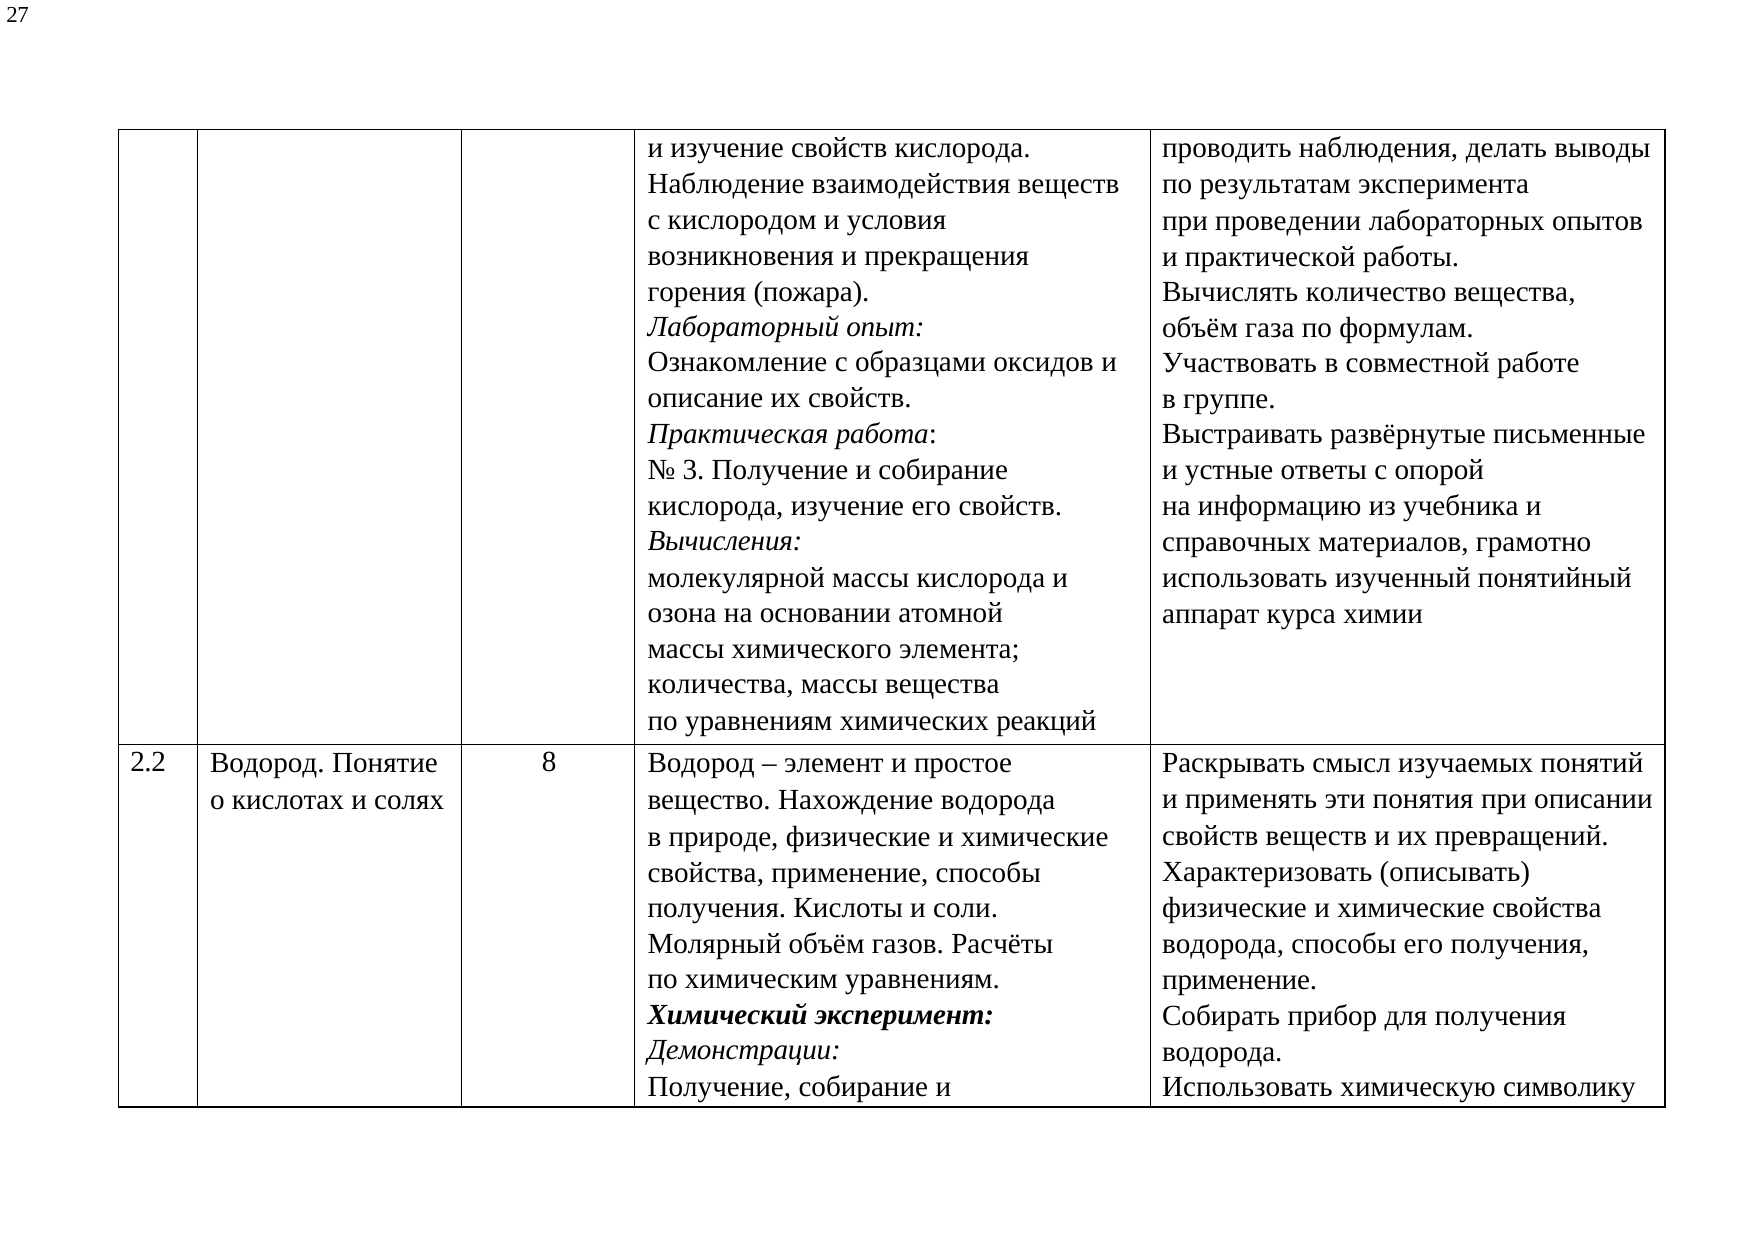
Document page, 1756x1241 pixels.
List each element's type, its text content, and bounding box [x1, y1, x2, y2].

table_header [119, 130, 197, 744]
table_cell Водород – элемент и простое вещество. Нахождение водорода в природе, физические и химические свойства, применение, способы получения. Кислоты и соли. Молярный объём газов. Расчёты по химическим уравнениям. Химический эксперимент: Демонстрации: Получение, собирание и [635, 745, 1150, 1106]
table_cell 8 [462, 745, 634, 1106]
table_header и изучение свойств кислорода. Наблюдение взаимодействия веществ с кислородом и условия возникновения и прекращения горения (пожара). Лабораторный опыт: Ознакомление с образцами оксидов и описание их свойств. Практическая работа: № 3. Получение и собирание кислорода, изучение его свойств. Вычисления: молекулярной массы кислорода и озона на основании атомной массы химического элемента; количества, массы вещества по уравнениям химических реакций [635, 130, 1150, 744]
table_header проводить наблюдения, делать выводы по результатам эксперимента при проведении лабораторных опытов и практической работы. Вычислять количество вещества, объём газа по формулам. Участвовать в совместной работе в группе. Выстраивать развёрнутые письменные и устные ответы с опорой на информацию из учебника и справочных материалов, грамотно использовать изученный понятийный аппарат курса химии [1151, 130, 1664, 744]
table_cell Раскрывать смысл изучаемых понятий и применять эти понятия при описании свойств веществ и их превращений. Характеризовать (описывать) физические и химические свойства водорода, способы его получения, применение. Собирать прибор для получения водорода. Использовать химическую символику [1151, 745, 1664, 1106]
table_cell Водород. Понятие о кислотах и солях [198, 745, 461, 1106]
table_header [198, 130, 461, 744]
table_header [462, 130, 634, 744]
table_cell 2.2 [119, 745, 197, 1106]
